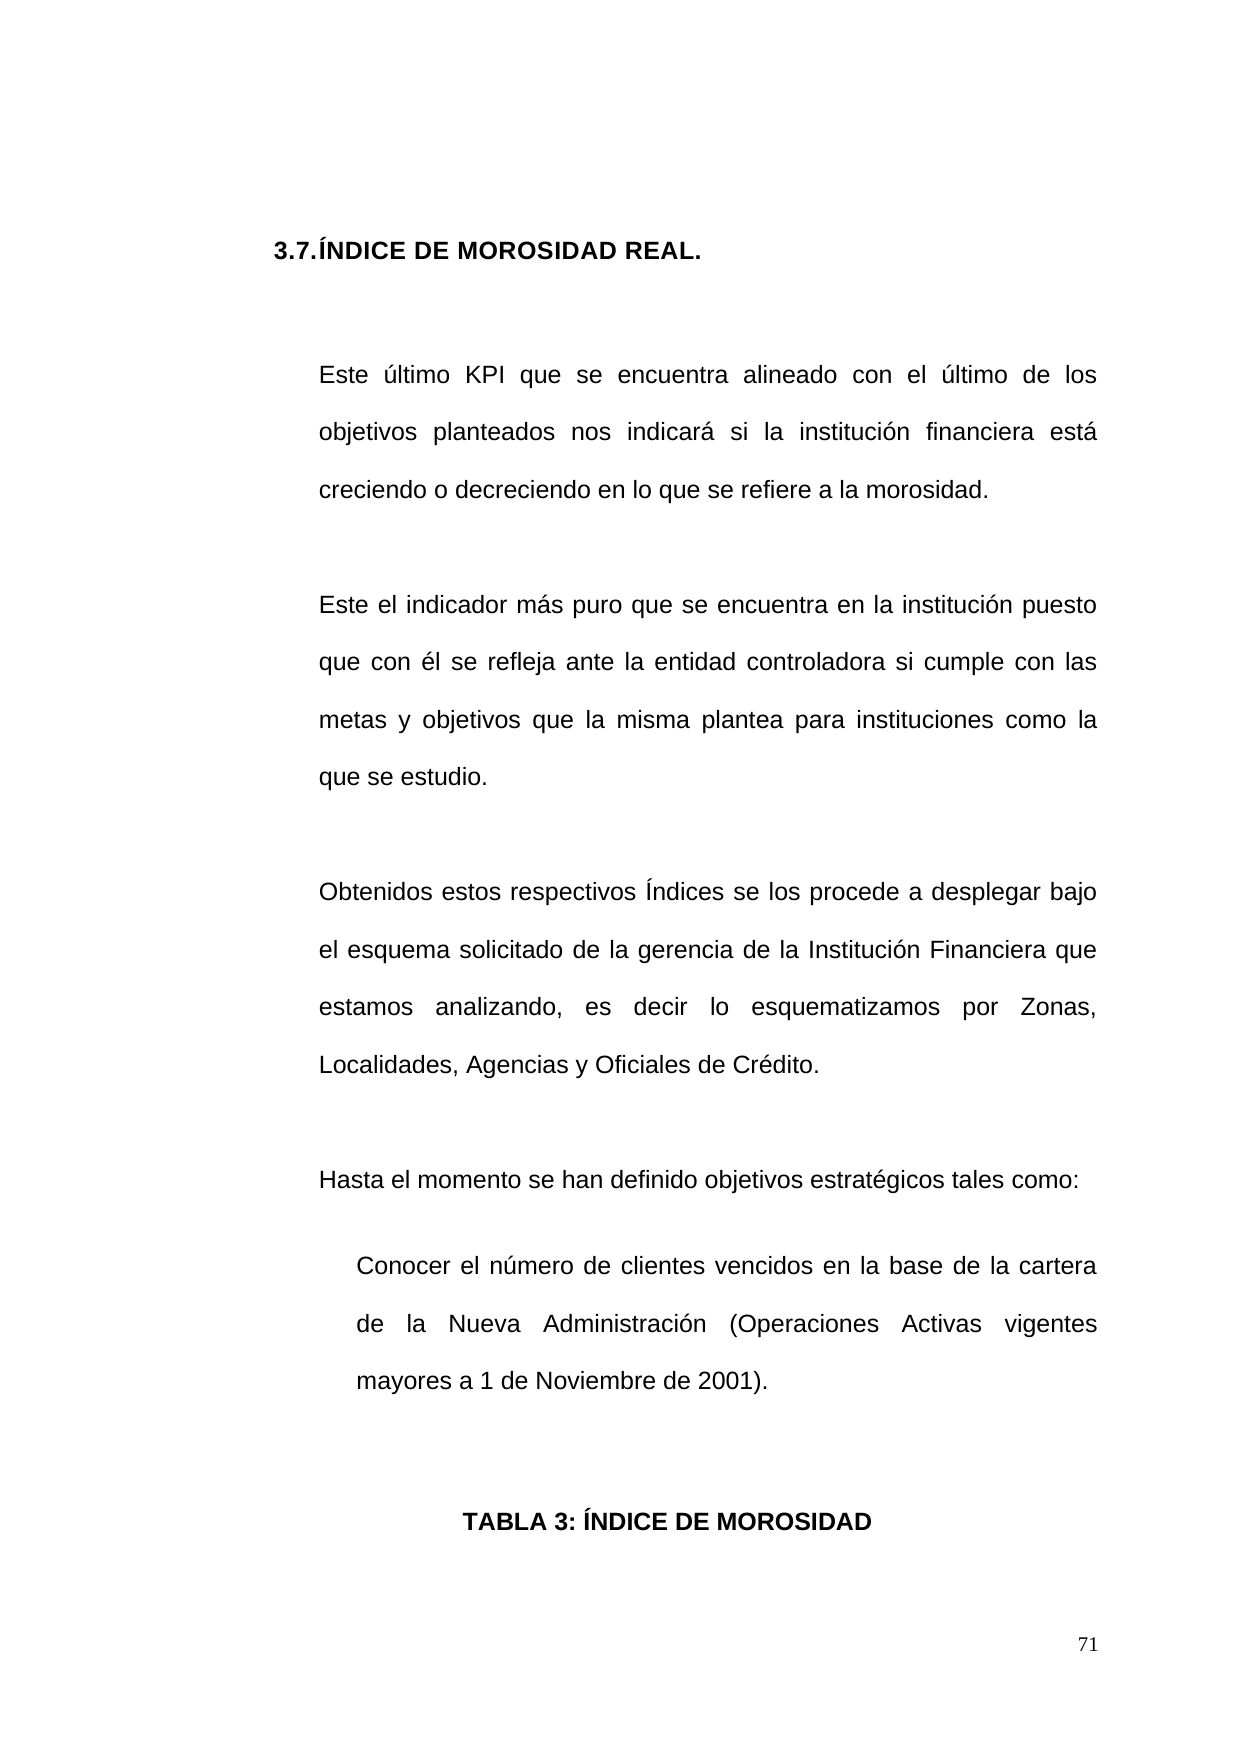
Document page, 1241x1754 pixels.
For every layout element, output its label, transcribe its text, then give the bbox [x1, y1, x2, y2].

text Obtenidos estos respectivos Índices se los procede a desplegar bajo el esquema solicitado de la gerencia de la Institución Financiera que estamos analizando, es decir lo esquematizamos por Zonas, Localidades, Agencias y Oficiales de Crédito. [319, 877, 1098, 1078]
subtitle ÍNDICE DE MOROSIDAD REAL. [274, 236, 1098, 265]
text Este el indicador más puro que se encuentra en la institución puesto que con él se refleja ante la entidad controladora si cumple con las metas y objetivos que la misma plantea para instituciones como la que se estudio. [319, 589, 1098, 791]
text Hasta el momento se han definido objetivos estratégicos tales como: [319, 1164, 1098, 1193]
text Este último KPI que se encuentra alineado con el último de los objetivos planteados nos indicará si la institución financiera está creciendo o decreciendo en lo que se refiere a la morosidad. [319, 359, 1098, 503]
text TABLA 3: ÍNDICE DE MOROSIDAD [236, 1507, 1098, 1536]
text Conocer el número de clientes vencidos en la base de la cartera de la Nueva Administración (Operaciones Activas vigentes mayores a 1 de Noviembre de 2001). [356, 1251, 1098, 1395]
